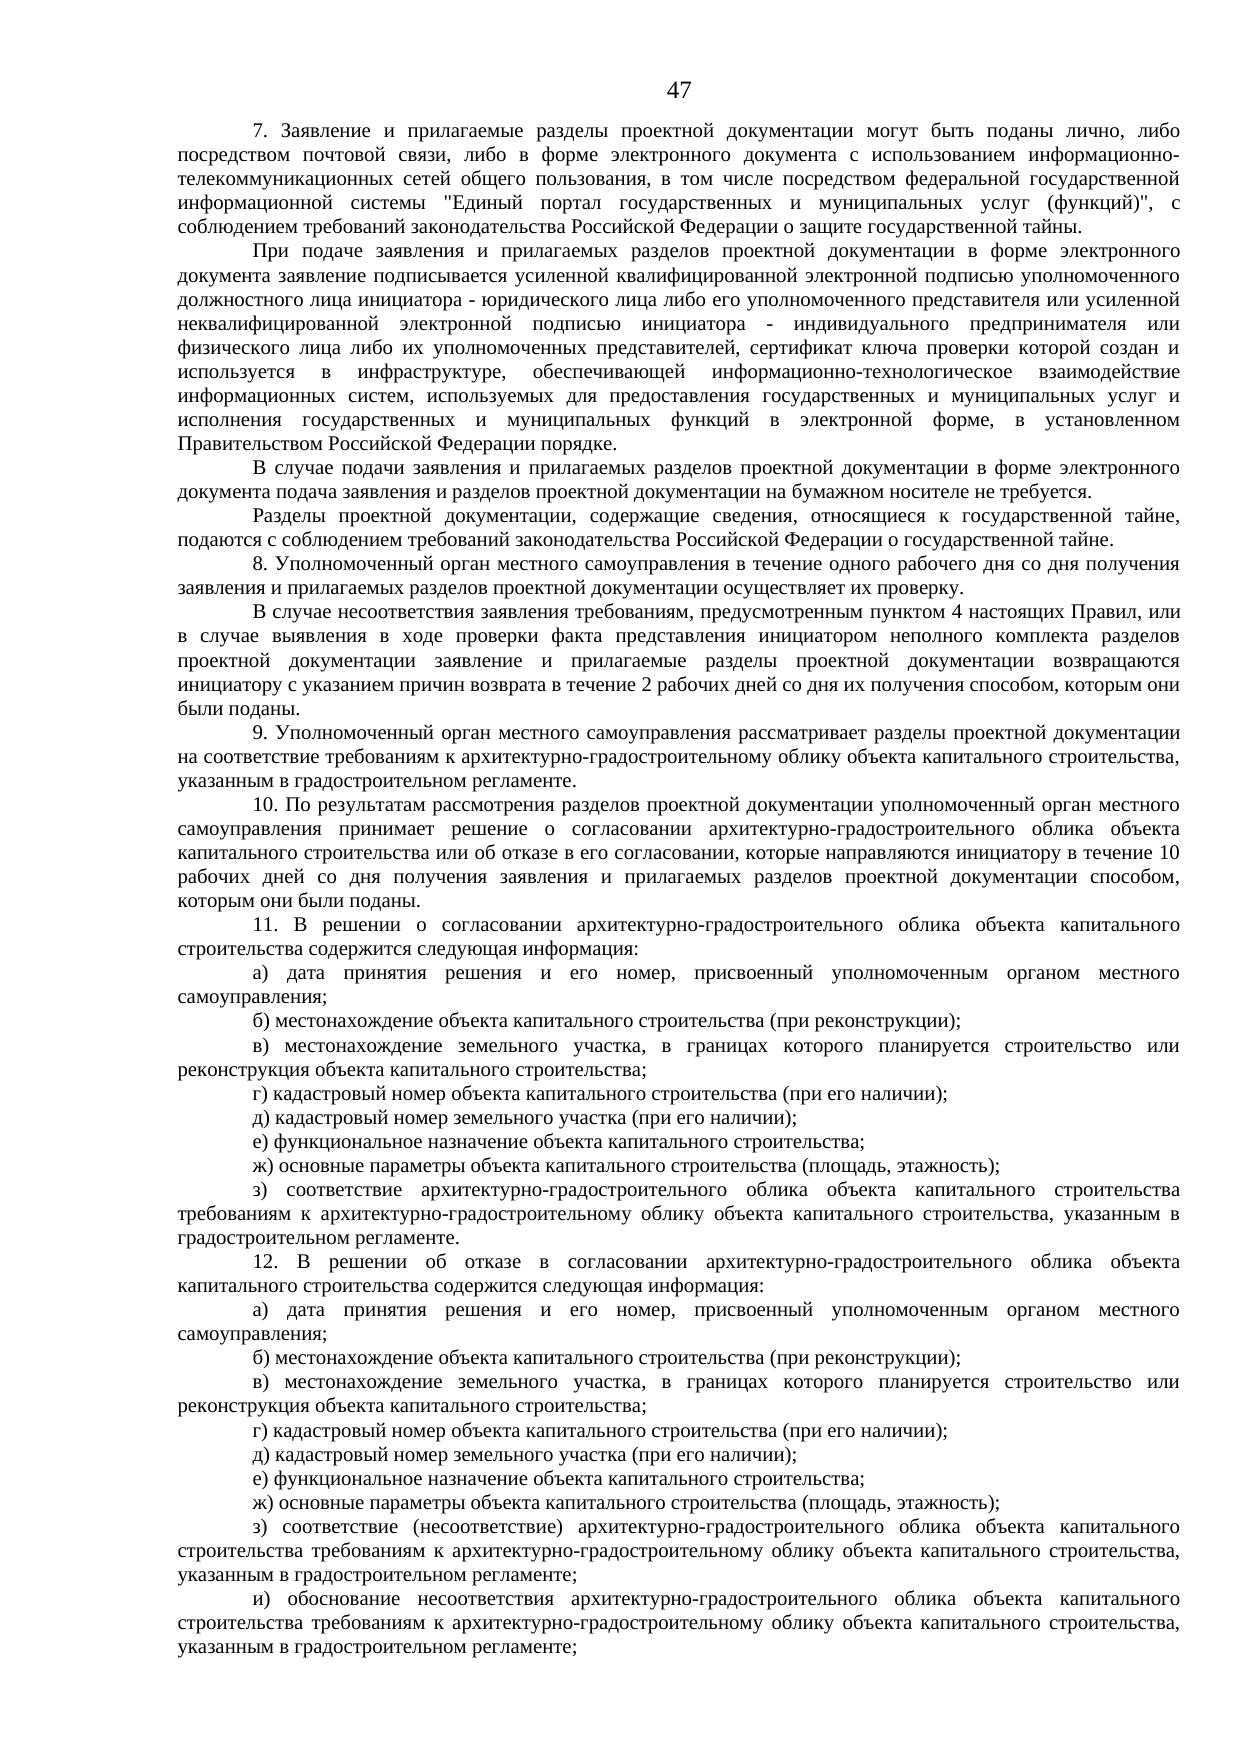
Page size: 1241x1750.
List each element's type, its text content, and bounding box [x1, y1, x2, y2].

text б) местонахождение объекта капитального строительства (при реконструкции); [177, 1345, 1181, 1369]
text 12. В решении об отказе в согласовании архитектурно-градостроительного облика объекта капитального строительства содержится следующая информация: [177, 1249, 1181, 1297]
text 11. В решении о согласовании архитектурно-градостроительного облика объекта капитального строительства содержится следующая информация: [177, 912, 1181, 960]
text в) местонахождение земельного участка, в границах которого планируется строительство или реконструкция объекта капитального строительства; [177, 1032, 1181, 1081]
text з) соответствие архитектурно-градостроительного облика объекта капитального строительства требованиям к архитектурно-градостроительному облику объекта капитального строительства, указанным в градостроительном регламенте. [177, 1177, 1181, 1249]
text 8. Уполномоченный орган местного самоуправления в течение одного рабочего дня со дня получения заявления и прилагаемых разделов проектной документации осуществляет их проверку. [177, 551, 1181, 599]
text е) функциональное назначение объекта капитального строительства; [177, 1466, 1181, 1490]
text 10. По результатам рассмотрения разделов проектной документации уполномоченный орган местного самоуправления принимает решение о согласовании архитектурно-градостроительного облика объекта капитального строительства или об отказе в его согласовании, которые направляются инициатору в течение 10 рабочих дней со дня получения заявления и прилагаемых разделов проектной документации способом, которым они были поданы. [177, 792, 1181, 912]
text г) кадастровый номер объекта капитального строительства (при его наличии); [177, 1417, 1181, 1442]
text е) функциональное назначение объекта капитального строительства; [177, 1129, 1181, 1153]
text д) кадастровый номер земельного участка (при его наличии); [177, 1442, 1181, 1466]
text ж) основные параметры объекта капитального строительства (площадь, этажность); [177, 1153, 1181, 1177]
text в) местонахождение земельного участка, в границах которого планируется строительство или реконструкция объекта капитального строительства; [177, 1369, 1181, 1417]
text В случае несоответствия заявления требованиям, предусмотренным пунктом 4 настоящих Правил, или в случае выявления в ходе проверки факта представления инициатором неполного комплекта разделов проектной документации заявление и прилагаемые разделы проектной документации возвращаются инициатору с указанием причин возврата в течение 2 рабочих дней со дня их получения способом, которым они были поданы. [177, 599, 1181, 720]
text При подаче заявления и прилагаемых разделов проектной документации в форме электронного документа заявление подписывается усиленной квалифицированной электронной подписью уполномоченного должностного лица инициатора - юридического лица либо его уполномоченного представителя или усиленной неквалифицированной электронной подписью инициатора - индивидуального предпринимателя или физического лица либо их уполномоченных представителей, сертификат ключа проверки которой создан и используется в инфраструктуре, обеспечивающей информационно-технологическое взаимодействие информационных систем, используемых для предоставления государственных и муниципальных услуг и исполнения государственных и муниципальных функций в электронной форме, в установленном Правительством Российской Федерации порядке. [177, 238, 1181, 455]
text а) дата принятия решения и его номер, присвоенный уполномоченным органом местного самоуправления; [177, 1297, 1181, 1345]
text г) кадастровый номер объекта капитального строительства (при его наличии); [177, 1081, 1181, 1105]
text Разделы проектной документации, содержащие сведения, относящиеся к государственной тайне, подаются с соблюдением требований законодательства Российской Федерации о государственной тайне. [177, 503, 1181, 551]
text ж) основные параметры объекта капитального строительства (площадь, этажность); [177, 1490, 1181, 1514]
text В случае подачи заявления и прилагаемых разделов проектной документации в форме электронного документа подача заявления и разделов проектной документации на бумажном носителе не требуется. [177, 455, 1181, 503]
text б) местонахождение объекта капитального строительства (при реконструкции); [177, 1008, 1181, 1032]
text и) обоснование несоответствия архитектурно-градостроительного облика объекта капитального строительства требованиям к архитектурно-градостроительному облику объекта капитального строительства, указанным в градостроительном регламенте; [177, 1586, 1181, 1658]
text 9. Уполномоченный орган местного самоуправления рассматривает разделы проектной документации на соответствие требованиям к архитектурно-градостроительному облику объекта капитального строительства, указанным в градостроительном регламенте. [177, 720, 1181, 792]
text а) дата принятия решения и его номер, присвоенный уполномоченным органом местного самоуправления; [177, 960, 1181, 1008]
text з) соответствие (несоответствие) архитектурно-градостроительного облика объекта капитального строительства требованиям к архитектурно-градостроительному облику объекта капитального строительства, указанным в градостроительном регламенте; [177, 1514, 1181, 1586]
text 7. Заявление и прилагаемые разделы проектной документации могут быть поданы лично, либо посредством почтовой связи, либо в форме электронного документа с использованием информационно-телекоммуникационных сетей общего пользования, в том числе посредством федеральной государственной информационной системы "Единый портал государственных и муниципальных услуг (функций)", с соблюдением требований законодательства Российской Федерации о защите государственной тайны. [177, 118, 1181, 238]
text д) кадастровый номер земельного участка (при его наличии); [177, 1105, 1181, 1129]
